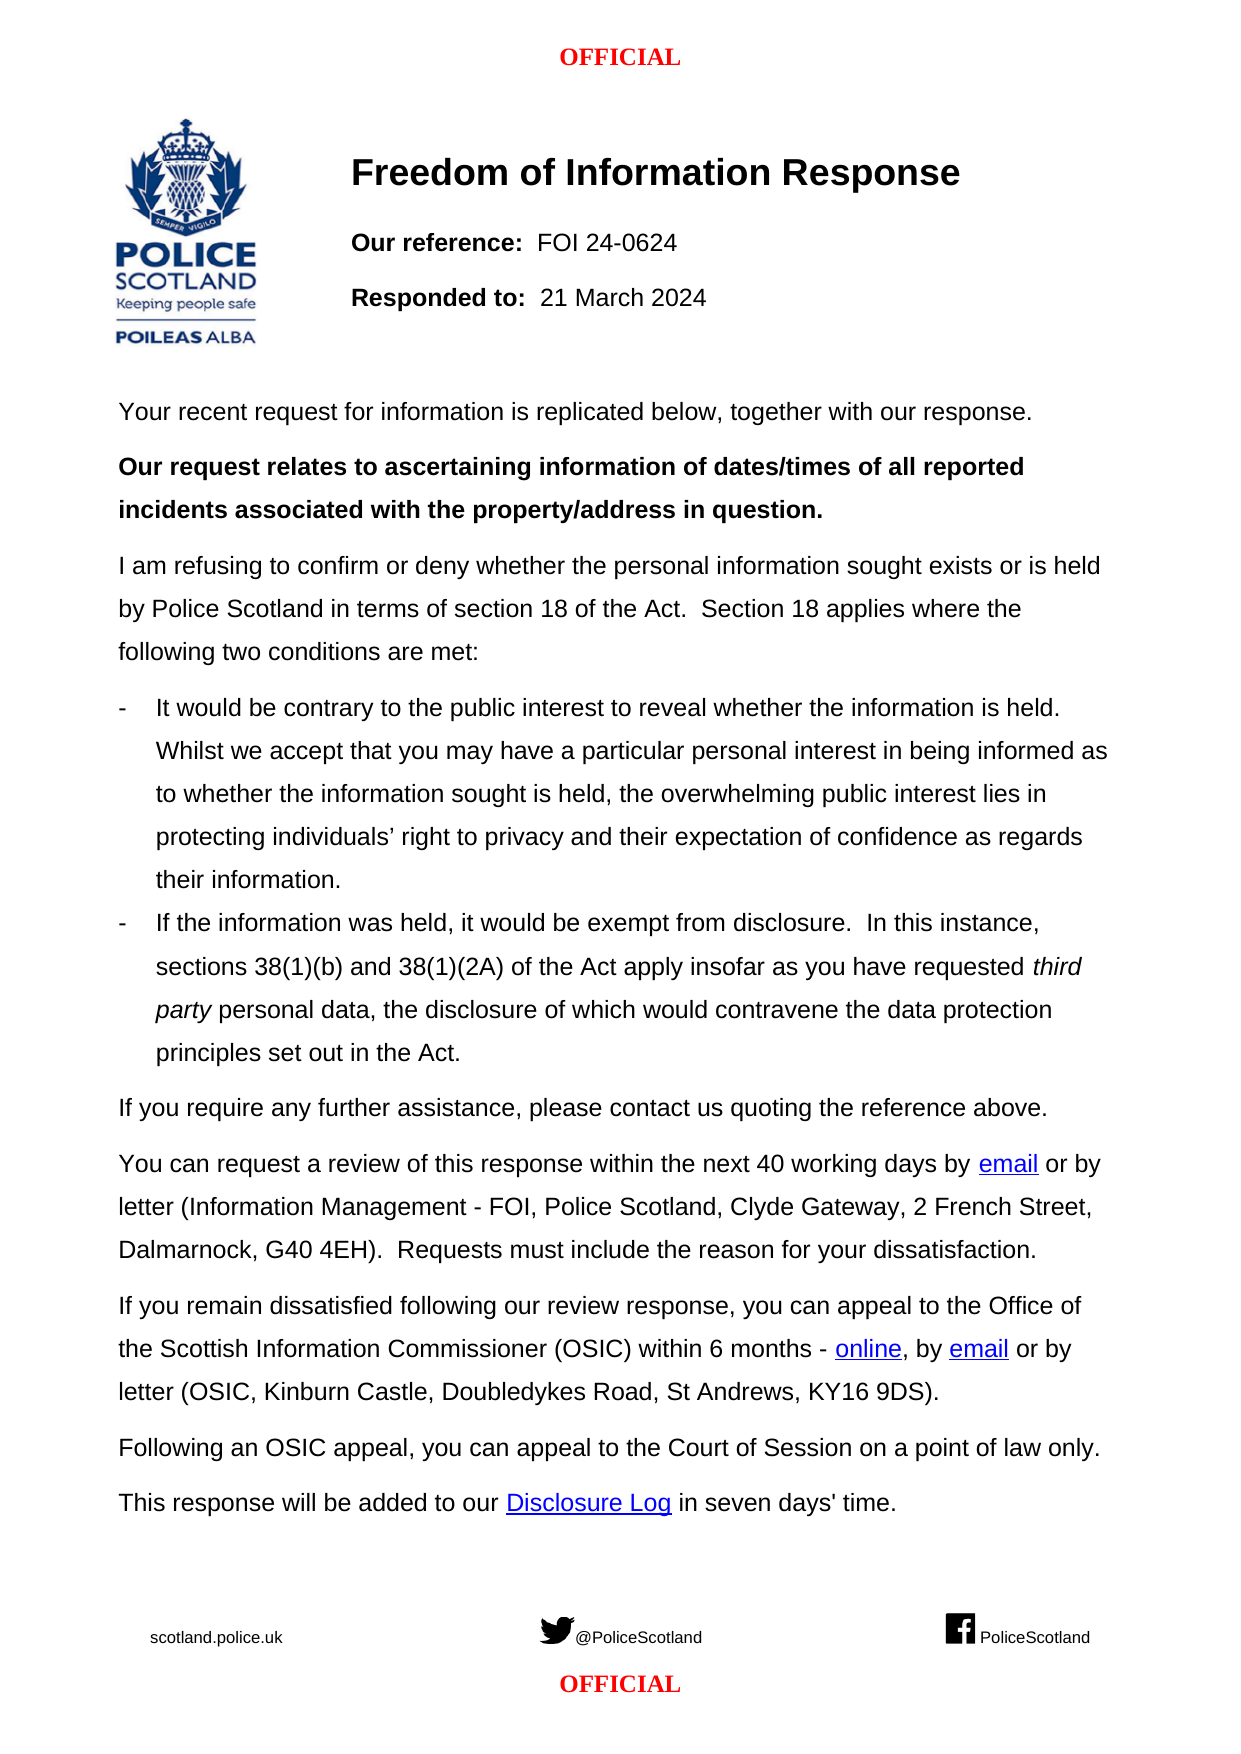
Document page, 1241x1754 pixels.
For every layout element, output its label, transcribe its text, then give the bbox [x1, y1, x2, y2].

text Your recent request for information is replicated below, together with our response. [118, 396, 1122, 425]
list It would be contrary to the public interest to reveal whether the information is held. Whilst we accept that you may have a particular personal interest in being informed as to whether the information sought is held, the overwhelming public interest lies in protecting individuals’ right to privacy and their expectation of confidence as regards their information. [118, 693, 1122, 894]
list If the information was held, it would be exempt from disclosure. In this instance, sections 38(1)(b) and 38(1)(2A) of the Act apply insofar as you have requested third party personal data, the disclosure of which would contravene the data protection principles set out in the Act. [118, 908, 1122, 1066]
picture [945, 1613, 976, 1644]
text If you require any further assistance, please contact us quoting the reference above. [118, 1093, 1122, 1122]
table_header [103, 118, 339, 384]
subtitle Our request relates to ascertaining information of dates/times of all reported incidents associated with the property/address in question. [118, 452, 1122, 524]
picture [538, 1617, 575, 1644]
picture [114, 118, 257, 347]
text This response will be added to our Disclosure Log in seven days' time. [118, 1488, 1122, 1517]
text I am refusing to confirm or deny whether the personal information sought exists or is held by Police Scotland in terms of section 18 of the Act. Section 18 applies where the following two conditions are met: [118, 551, 1122, 666]
text Following an OSIC appeal, you can appeal to the Court of Session on a point of law only. [118, 1433, 1122, 1461]
text You can request a review of this response within the next 40 working days by email or by letter (Information Management - FOI, Police Scotland, Clyde Gateway, 2 French Street, Dalmarnock, G40 4EH). Requests must include the reason for your dissatisfaction. [118, 1149, 1122, 1264]
text If you remain dissatisfied following our review response, you can appeal to the Office of the Scottish Information Commissioner (OSIC) within 6 months - online, by email or by letter (OSIC, Kinburn Castle, Doubledykes Road, St Andrews, KY16 9DS). [118, 1291, 1122, 1406]
table_header Freedom of Information Response Our reference: FOI 24-0624 Responded to: 21 March 2024 [340, 118, 1121, 384]
